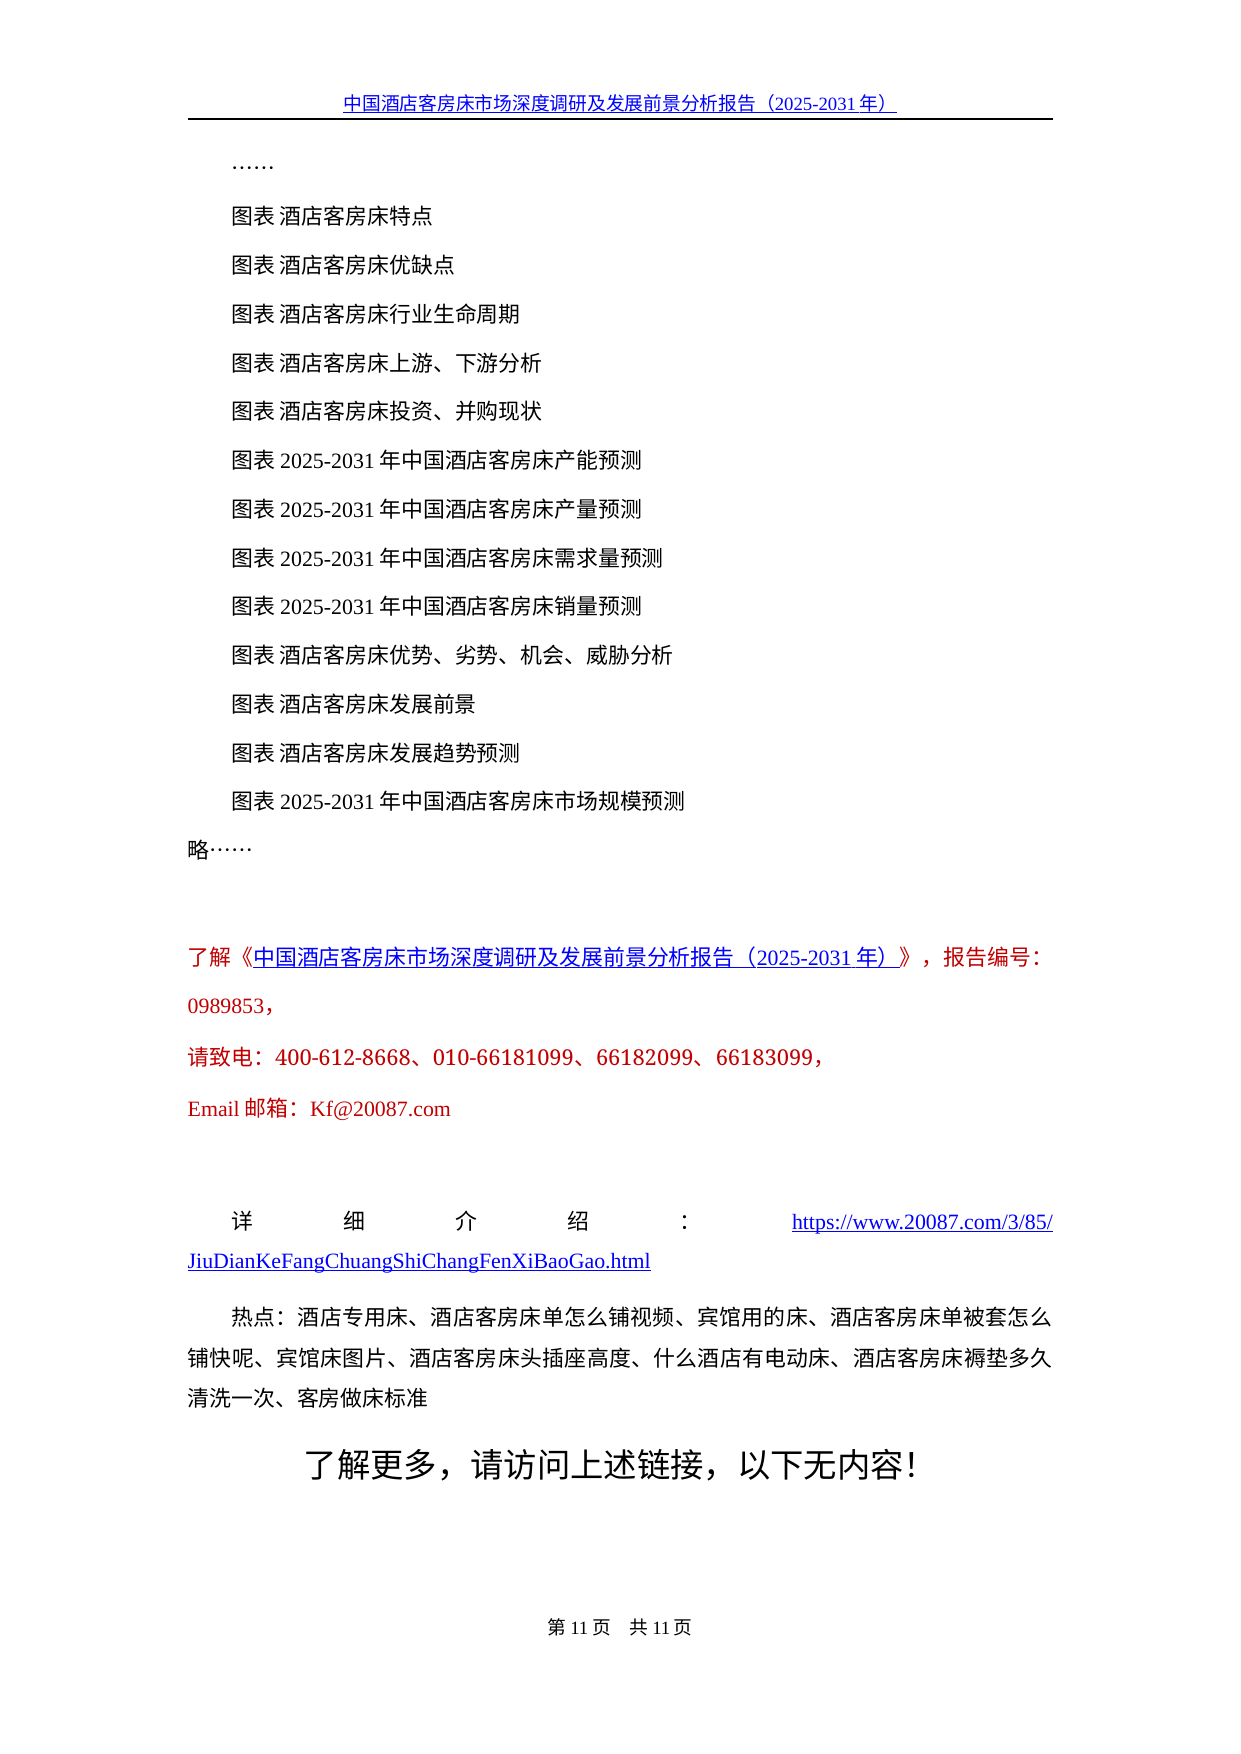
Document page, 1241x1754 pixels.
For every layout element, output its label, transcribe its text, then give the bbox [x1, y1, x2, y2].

text Email邮箱：Kf@20087.com [187, 1091, 1053, 1123]
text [187, 150, 1053, 865]
text 请致电：400-612-8668、010-66181099、66182099、66183099， [187, 1039, 1053, 1072]
title 了解更多，请访问上述链接，以下无内容！ [187, 1431, 1053, 1496]
text 热点：酒店专用床、酒店客房床单怎么铺视频、宾馆用的床、酒店客房床单被套怎么铺快呢、宾馆床图片、酒店客房床头插座高度、什么酒店有电动床、酒店客房床褥垫多久清洗一次、客房做床标准 [187, 1299, 1053, 1413]
text 了解《中国酒店客房床市场深度调研及发展前景分析报告（2025-2031年）》，报告编号：0989853， [187, 939, 1053, 1020]
text 详细介绍：https://www.20087.com/3/85/JiuDianKeFangChuangShiChangFenXiBaoGao.html [187, 1204, 1053, 1277]
